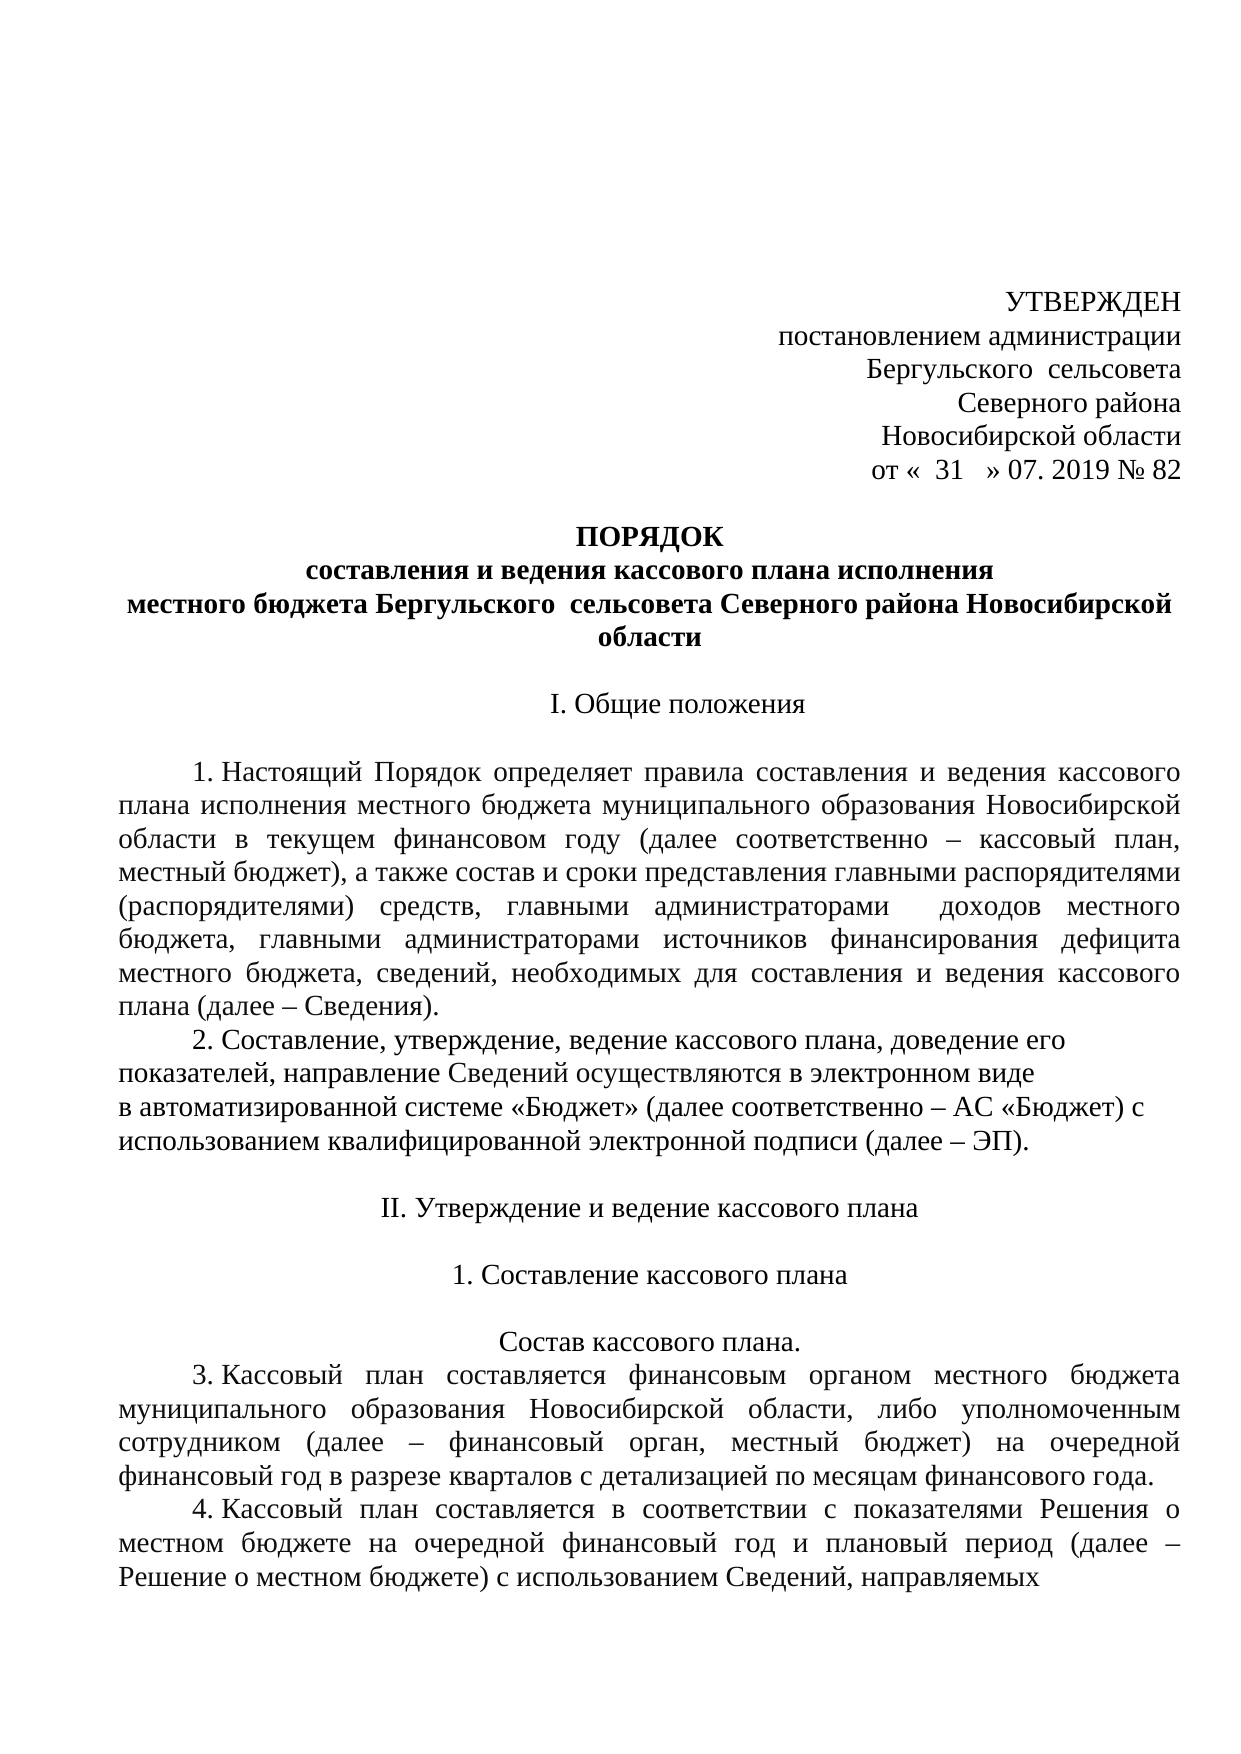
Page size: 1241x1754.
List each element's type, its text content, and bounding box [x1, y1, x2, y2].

text ПОРЯДОК [118, 519, 1181, 552]
text составления и ведения кассового плана исполнения [118, 552, 1181, 586]
text I. Общие положения [118, 687, 1181, 720]
text 1. Настоящий Порядок определяет правила составления и ведения кассового плана исполнения местного бюджета муниципального образования Новосибирской области в текущем финансовом году (далее соответственно – кассовый план, местный бюджет), а также состав и сроки представления главными распорядителями (распорядителями) средств, главными администраторами доходов местного бюджета, главными администраторами источников финансирования дефицита местного бюджета, сведений, необходимых для составления и ведения кассового плана (далее – Сведения). [118, 754, 1181, 1022]
text местного бюджета Бергульского сельсовета Северного района Новосибирской области [118, 586, 1181, 653]
text II. Утверждение и ведение кассового плана [118, 1190, 1181, 1223]
text постановлением администрации [118, 318, 1181, 351]
text УТВЕРЖДЕН [118, 284, 1181, 318]
text Бергульского сельсовета Северного района [118, 351, 1181, 418]
text Новосибирской области [118, 418, 1181, 452]
text 3. Кассовый план составляется финансовым органом местного бюджета муниципального образования Новосибирской области, либо уполномоченным сотрудником (далее – финансовый орган, местный бюджет) на очередной финансовый год в разрезе кварталов с детализацией по месяцам финансового года. [118, 1357, 1181, 1492]
text 4. Кассовый план составляется в соответствии с показателями Решения о местном бюджете на очередной финансовый год и плановый период (далее – Решение о местном бюджете) с использованием Сведений, направляемых [118, 1492, 1181, 1592]
text 2. Составление, утверждение, ведение кассового плана, доведение его показателей, направление Сведений осуществляются в электронном виде в автоматизированной системе «Бюджет» (далее соответственно – АС «Бюджет) с использованием квалифицированной электронной подписи (далее – ЭП). [118, 1022, 1181, 1156]
text Состав кассового плана. [118, 1324, 1181, 1357]
text 1. Составление кассового плана [118, 1257, 1181, 1290]
text от « 31 » 07. 2019 № 82 [118, 452, 1181, 485]
